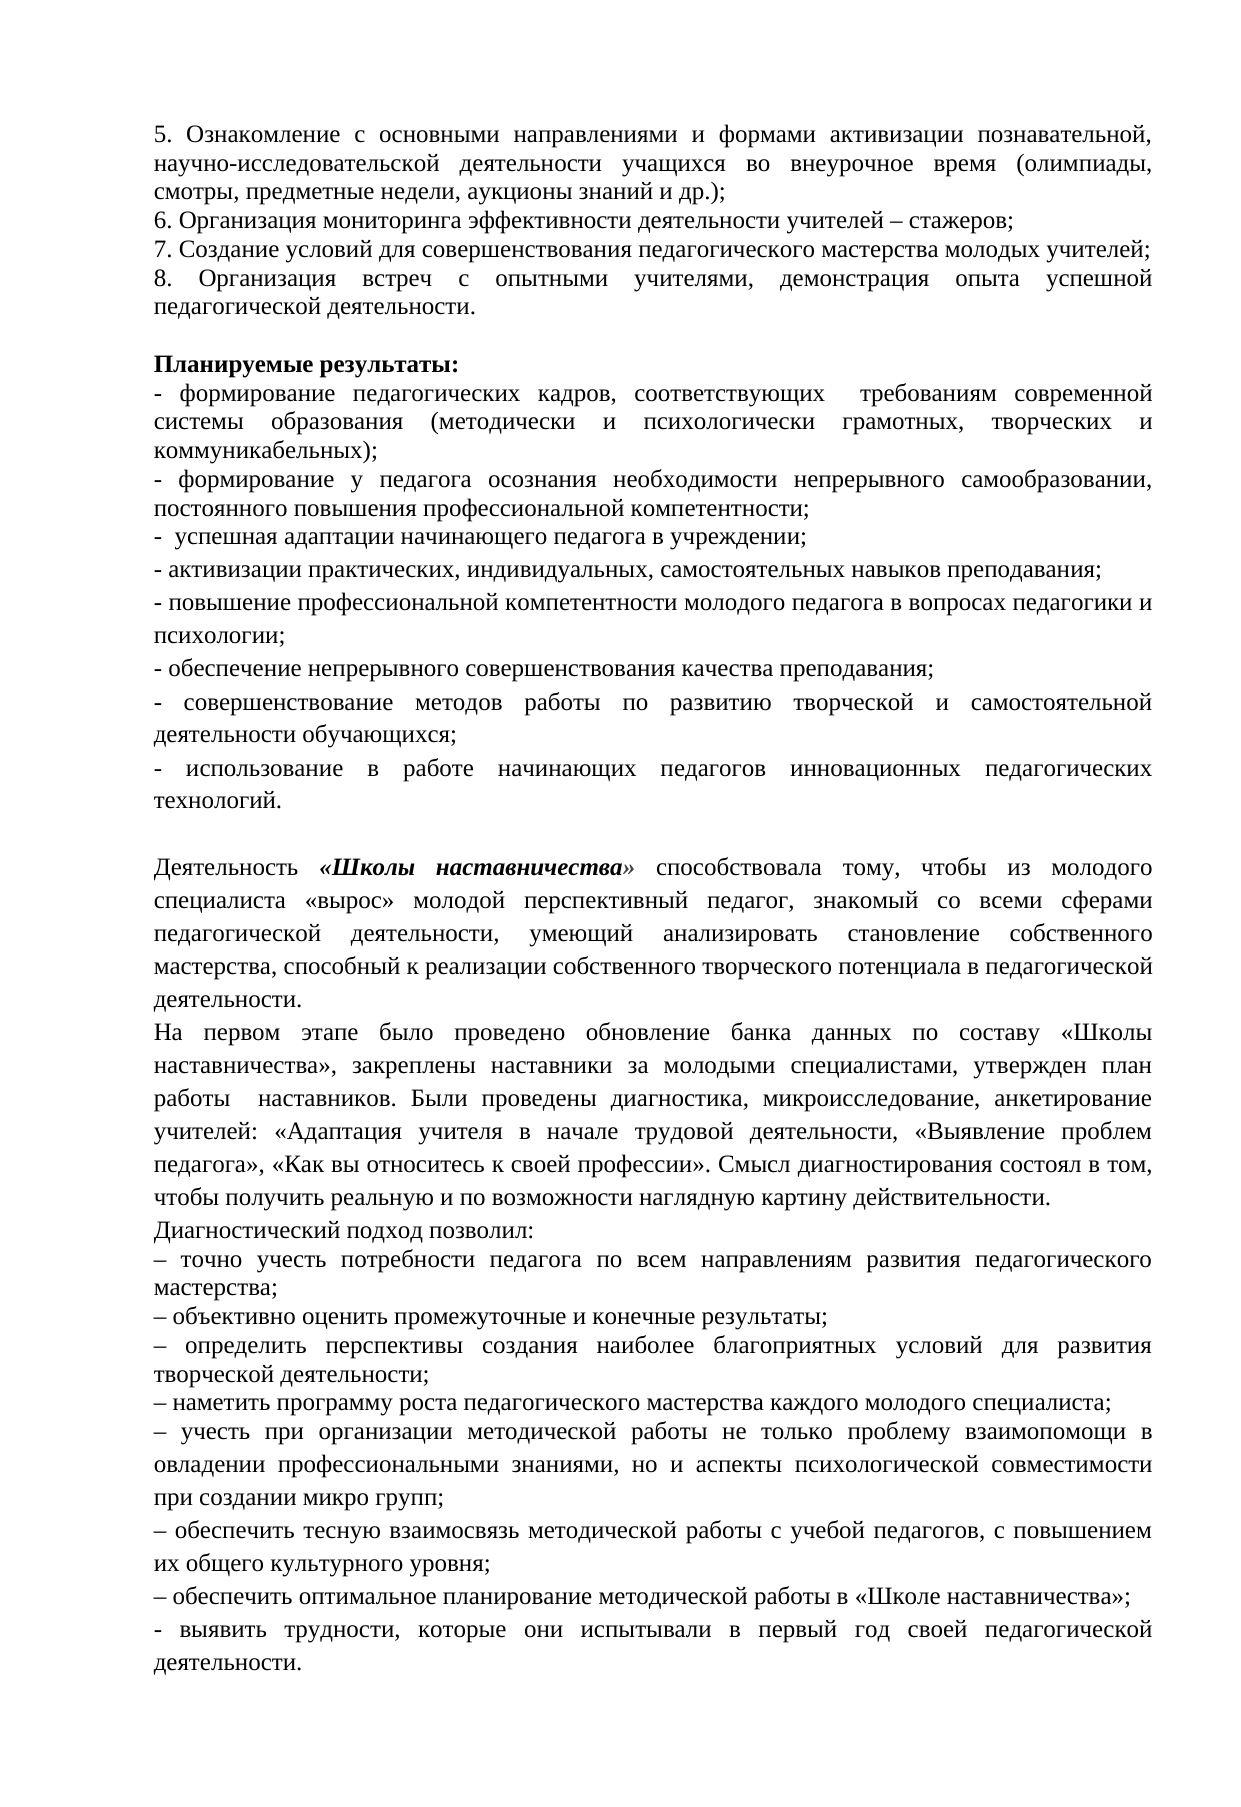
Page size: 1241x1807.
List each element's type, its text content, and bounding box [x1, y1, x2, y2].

text - повышение профессиональной компетентности молодого педагога в вопросах педагогики и психологии; [153, 587, 1153, 649]
text 8. Организация встреч с опытными учителями, демонстрация опыта успешной педагогической деятельности. [153, 263, 1153, 320]
text – определить перспективы создания наиболее благоприятных условий для развития творческой деятельности; [153, 1330, 1153, 1387]
text Деятельность «Школы наставничества» способствовала тому, чтобы из молодого специалиста «вырос» молодой перспективный педагог, знакомый со всеми сферами педагогической деятельности, умеющий анализировать становление собственного мастерства, способный к реализации собственного творческого потенциала в педагогической деятельности. [153, 852, 1153, 1012]
text - выявить трудности, которые они испытывали в первый год своей педагогической деятельности. [153, 1614, 1153, 1676]
text – обеспечить оптимальное планирование методической работы в «Школе наставничества»; [153, 1581, 1153, 1610]
text - использование в работе начинающих педагогов инновационных педагогических технологий. [153, 753, 1153, 814]
text - успешная адаптации начинающего педагога в учреждении; [153, 521, 1153, 550]
text – объективно оценить промежуточные и конечные результаты; [153, 1301, 1153, 1330]
text - формирование педагогических кадров, соответствующих требованиям современной системы образования (методически и психологически грамотных, творческих и коммуникабельных); [153, 378, 1153, 464]
text - активизации практических, индивидуальных, самостоятельных навыков преподавания; [153, 554, 1153, 583]
text - обеспечение непрерывного совершенствования качества преподавания; [153, 653, 1153, 682]
text На первом этапе было проведено обновление банка данных по составу «Школы наставничества», закреплены наставники за молодыми специалистами, утвержден план работы наставников. Были проведены диагностика, микроисследование, анкетирование учителей: «Адаптация учителя в начале трудовой деятельности, «Выявление проблем педагога», «Как вы относитесь к своей профессии». Смысл диагностирования состоял в том, чтобы получить реальную и по возможности наглядную картину действительности. [153, 1017, 1153, 1211]
text 6. Организация мониторинга эффективности деятельности учителей – стажеров; [153, 205, 1153, 234]
text - совершенствование методов работы по развитию творческой и самостоятельной деятельности обучающихся; [153, 687, 1153, 748]
text 7. Создание условий для совершенствования педагогического мастерства молодых учителей; [153, 234, 1153, 263]
text - формирование у педагога осознания необходимости непрерывного самообразовании, постоянного повышения профессиональной компетентности; [153, 464, 1153, 521]
text – наметить программу роста педагогического мастерства каждого молодого специалиста; [153, 1387, 1153, 1416]
text Диагностический подход позволил: [153, 1215, 1153, 1244]
text – учесть при организации методической работы не только проблему взаимопомощи в овладении профессиональными знаниями, но и аспекты психологической совместимости при создании микро групп; [153, 1416, 1153, 1511]
text Планируемые результаты: [153, 349, 1153, 378]
text – обеспечить тесную взаимосвязь методической работы с учебой педагогов, с повышением их общего культурного уровня; [153, 1515, 1153, 1577]
text 5. Ознакомление с основными направлениями и формами активизации познавательной, научно-исследовательской деятельности учащихся во внеурочное время (олимпиады, смотры, предметные недели, аукционы знаний и др.); [153, 119, 1153, 205]
text – точно учесть потребности педагога по всем направлениям развития педагогического мастерства; [153, 1244, 1153, 1301]
